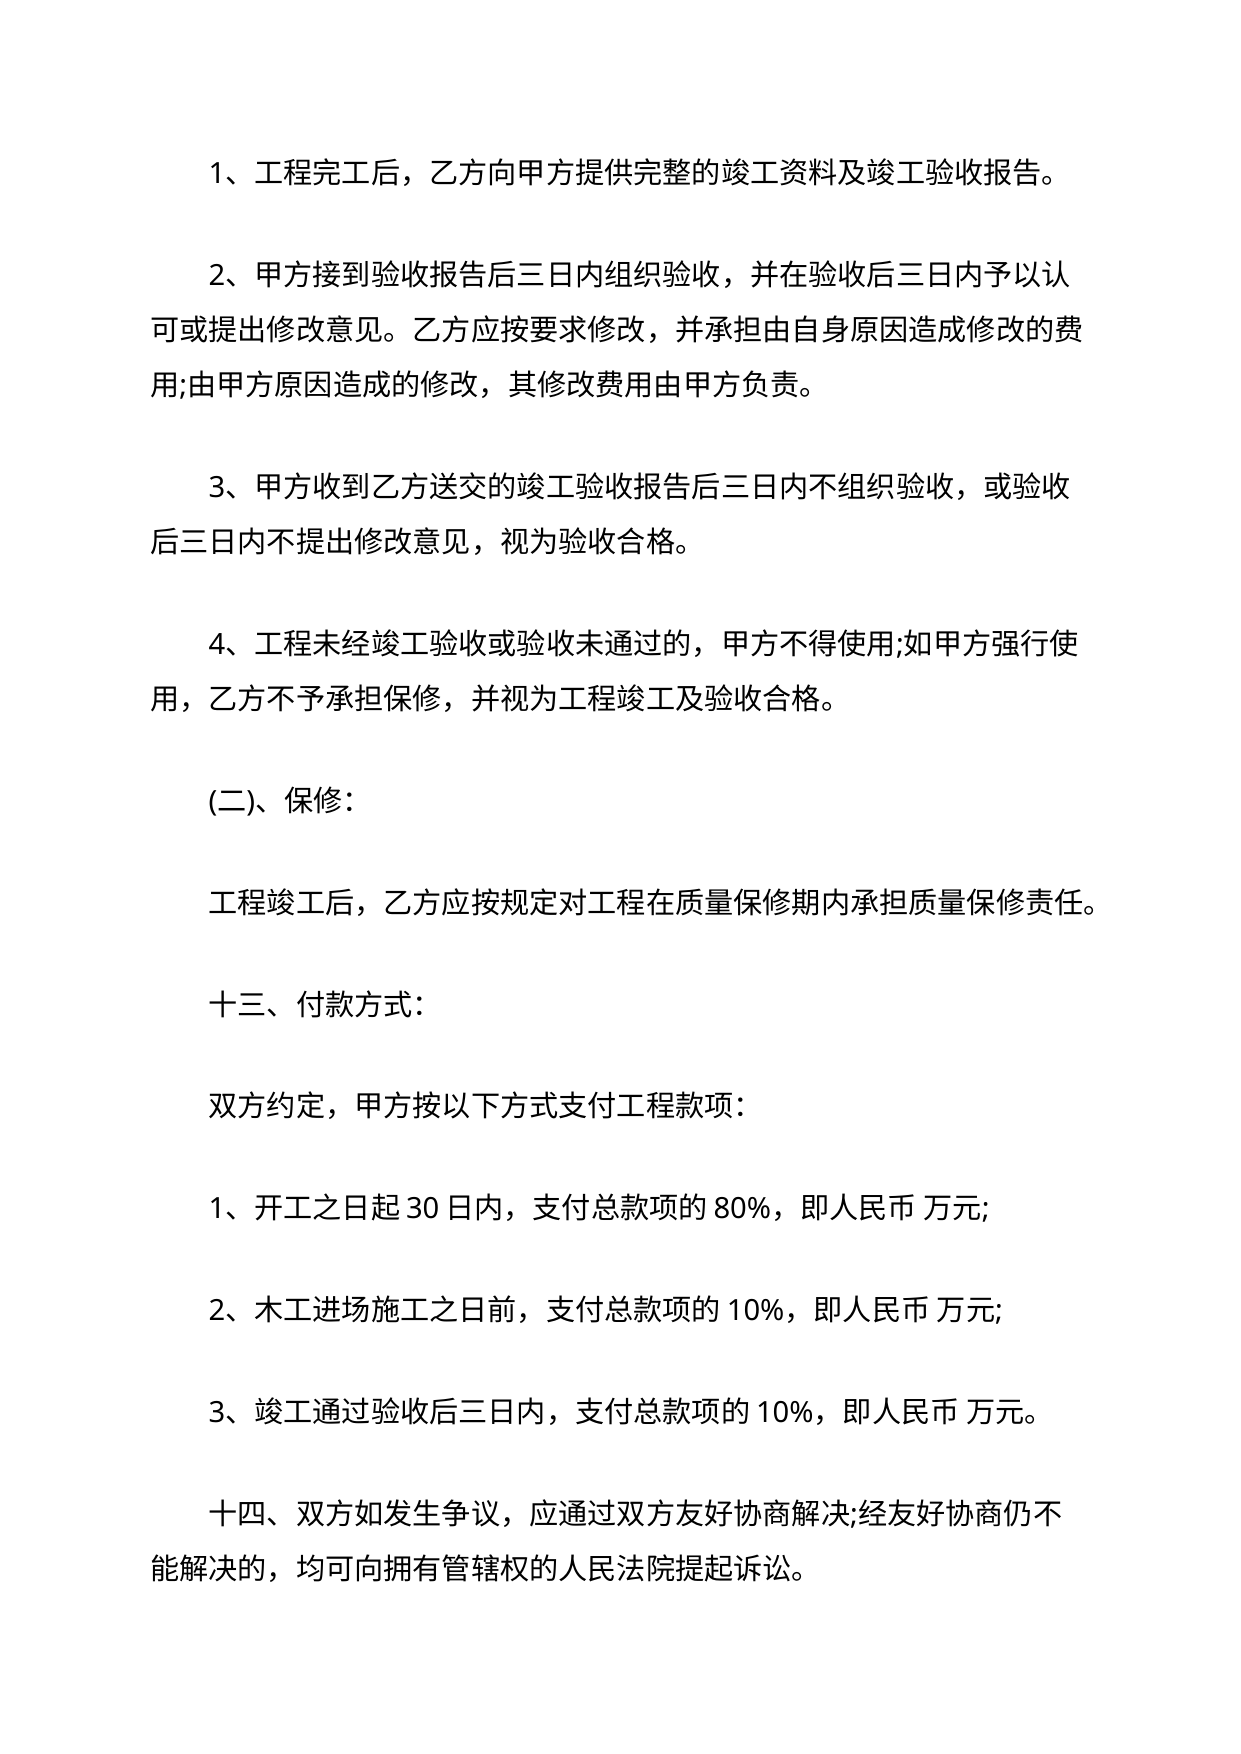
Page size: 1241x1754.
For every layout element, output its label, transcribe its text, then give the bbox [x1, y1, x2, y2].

text 双方约定，甲方按以下方式支付工程款项： [150, 1083, 1090, 1125]
text 十三、付款方式： [150, 981, 1090, 1023]
text 3、甲方收到乙方送交的竣工验收报告后三日内不组织验收，或验收后三日内不提出修改意见，视为验收合格。 [150, 464, 1090, 561]
text 1、工程完工后，乙方向甲方提供完整的竣工资料及竣工验收报告。 [150, 150, 1090, 192]
text 十四、双方如发生争议，应通过双方友好协商解决;经友好协商仍不能解决的，均可向拥有管辖权的人民法院提起诉讼。 [150, 1491, 1090, 1588]
text 1、开工之日起30日内，支付总款项的80%，即人民币 万元; [150, 1185, 1090, 1227]
text 2、木工进场施工之日前，支付总款项的10%，即人民币 万元; [150, 1287, 1090, 1329]
text (二)、保修： [150, 777, 1090, 820]
text 4、工程未经竣工验收或验收未通过的，甲方不得使用;如甲方强行使用，乙方不予承担保修，并视为工程竣工及验收合格。 [150, 621, 1090, 718]
text 2、甲方接到验收报告后三日内组织验收，并在验收后三日内予以认可或提出修改意见。乙方应按要求修改，并承担由自身原因造成修改的费用;由甲方原因造成的修改，其修改费用由甲方负责。 [150, 252, 1090, 404]
text 3、竣工通过验收后三日内，支付总款项的10%，即人民币 万元。 [150, 1389, 1090, 1431]
text 工程竣工后，乙方应按规定对工程在质量保修期内承担质量保修责任。 [150, 879, 1090, 922]
